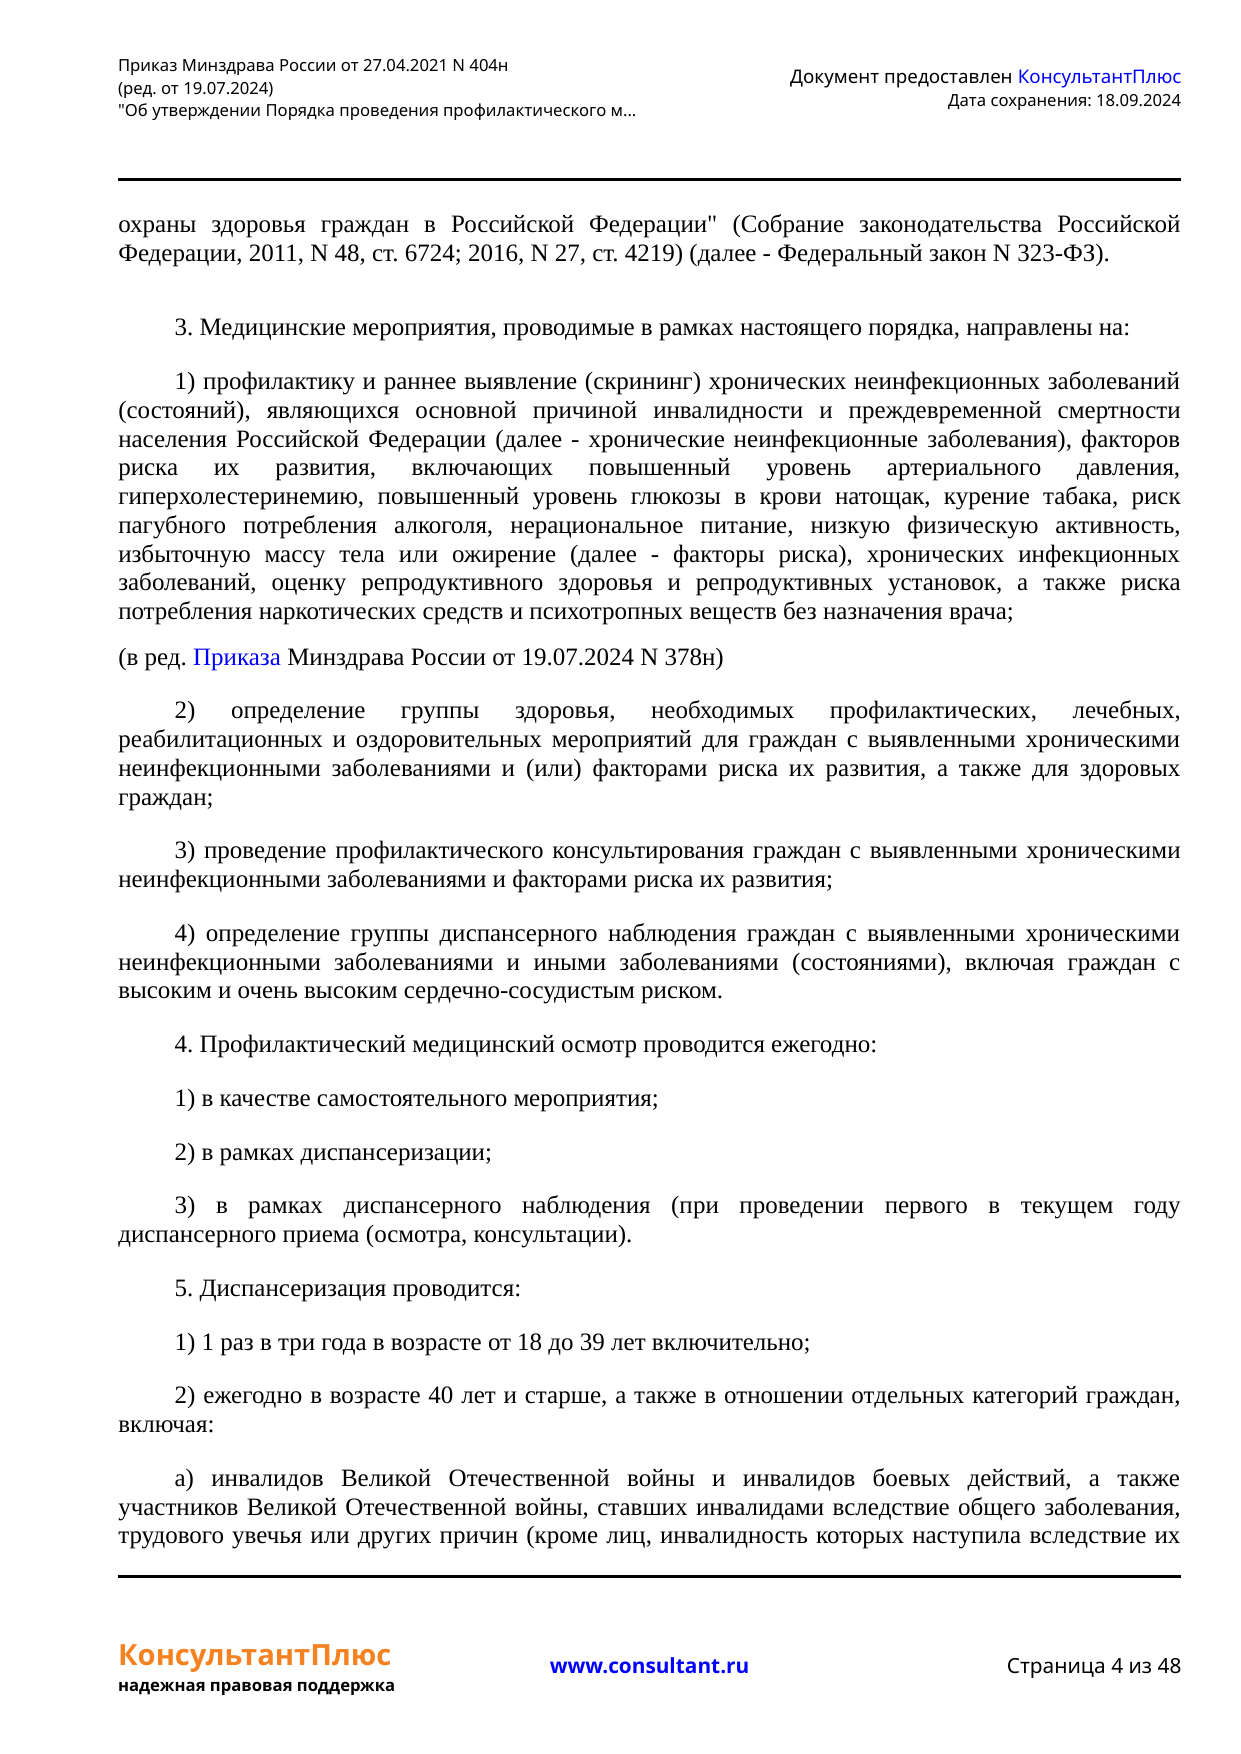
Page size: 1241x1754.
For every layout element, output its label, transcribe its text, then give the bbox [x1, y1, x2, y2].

text 3. Медицинские мероприятия, проводимые в рамках настоящего порядка, направлены на: [118, 312, 1181, 341]
text 2) ежегодно в возрасте 40 лет и старше, а также в отношении отдельных категорий граждан, включая: [118, 1380, 1181, 1438]
text 3) проведение профилактического консультирования граждан с выявленными хроническими неинфекционными заболеваниями и факторами риска их развития; [118, 835, 1181, 893]
text 2) определение группы здоровья, необходимых профилактических, лечебных, реабилитационных и оздоровительных мероприятий для граждан с выявленными хроническими неинфекционными заболеваниями и (или) факторами риска их развития, а также для здоровых граждан; [118, 695, 1181, 810]
text 3) в рамках диспансерного наблюдения (при проведении первого в текущем году диспансерного приема (осмотра, консультации). [118, 1190, 1181, 1248]
text 1) в качестве самостоятельного мероприятия; [118, 1083, 1181, 1112]
text 4) определение группы диспансерного наблюдения граждан с выявленными хроническими неинфекционными заболеваниями и иными заболеваниями (состояниями), включая граждан с высоким и очень высоким сердечно-сосудистым риском. [118, 918, 1181, 1004]
text (в ред. Приказа Минздрава России от 19.07.2024 N 378н) [118, 642, 1181, 670]
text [118, 1463, 1181, 1549]
text 4. Профилактический медицинский осмотр проводится ежегодно: [118, 1029, 1181, 1058]
text 1) профилактику и раннее выявление (скрининг) хронических неинфекционных заболеваний (состояний), являющихся основной причиной инвалидности и преждевременной смертности населения Российской Федерации (далее - хронические неинфекционные заболевания), факторов риска их развития, включающих повышенный уровень артериального давления, гиперхолестеринемию, повышенный уровень глюкозы в крови натощак, курение табака, риск пагубного потребления алкоголя, нерациональное питание, низкую физическую активность, избыточную массу тела или ожирение (далее - факторы риска), хронических инфекционных заболеваний, оценку репродуктивного здоровья и репродуктивных установок, а также риска потребления наркотических средств и психотропных веществ без назначения врача; [118, 366, 1181, 625]
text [118, 209, 1181, 267]
text 1) 1 раз в три года в возрасте от 18 до 39 лет включительно; [118, 1327, 1181, 1355]
text 5. Диспансеризация проводится: [118, 1273, 1181, 1302]
text 2) в рамках диспансеризации; [118, 1137, 1181, 1165]
